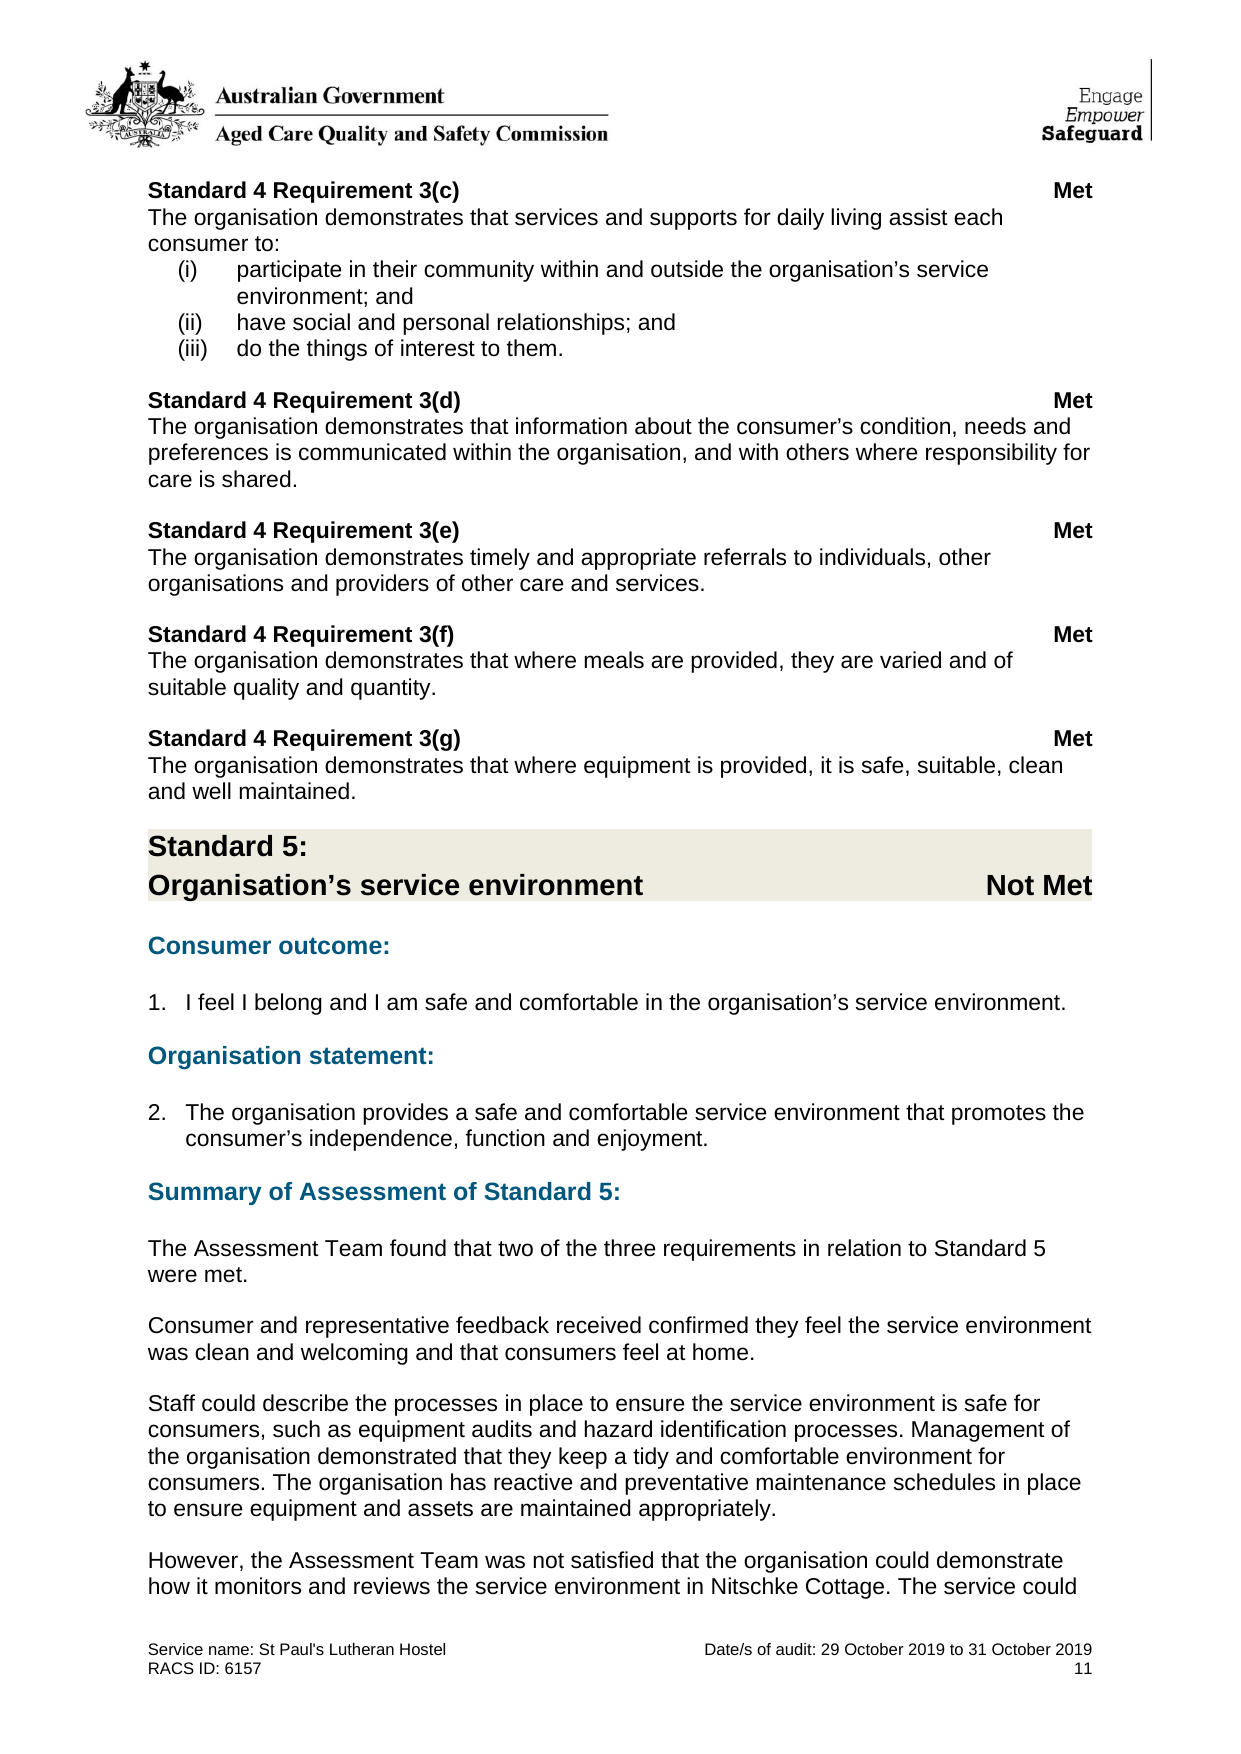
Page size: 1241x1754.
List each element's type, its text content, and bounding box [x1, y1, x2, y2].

text The Assessment Team found that two of the three requirements in relation to Standard 5 were met. [148, 1234, 1092, 1287]
subtitle Summary of Assessment of Standard 5: [148, 1176, 1092, 1205]
subtitle Standard 4 Requirement 3(d) Met [148, 387, 1092, 413]
text Staff could describe the processes in place to ensure the service environment is safe for consumers, such as equipment audits and hazard identification processes. Management of the organisation demonstrated that they keep a tidy and comfortable environment for consumers. The organisation has reactive and preventative maintenance schedules in place to ensure equipment and assets are maintained appropriately. [148, 1390, 1092, 1522]
list participate in their community within and outside the organisation’s service environment; and [177, 256, 1092, 309]
subtitle Consumer outcome: [148, 931, 1092, 960]
text The organisation demonstrates that information about the consumer’s condition, needs and preferences is communicated within the organisation, and with others where responsibility for care is shared. [148, 413, 1092, 492]
list I feel I belong and I am safe and comfortable in the organisation’s service environment. [148, 989, 1092, 1016]
text The organisation demonstrates that where meals are provided, they are varied and of suitable quality and quantity. [148, 647, 1092, 700]
text The organisation demonstrates that services and supports for daily living assist each consumer to: [148, 203, 1092, 256]
subtitle Standard 4 Requirement 3(e) Met [148, 517, 1092, 543]
text The organisation demonstrates timely and appropriate referrals to individuals, other organisations and providers of other care and services. [148, 543, 1092, 596]
list The organisation provides a safe and comfortable service environment that promotes the consumer’s independence, function and enjoyment. [148, 1099, 1092, 1151]
subtitle Standard 5: Organisation’s service environment Not Met [148, 829, 1092, 901]
subtitle Standard 4 Requirement 3(c) Met [148, 177, 1092, 203]
subtitle Standard 4 Requirement 3(f) Met [148, 621, 1092, 647]
subtitle Organisation statement: [148, 1041, 1092, 1069]
subtitle Standard 4 Requirement 3(g) Met [148, 725, 1092, 752]
picture [0, 0, 1240, 169]
text Consumer and representative feedback received confirmed they feel the service environment was clean and welcoming and that consumers feel at home. [148, 1312, 1092, 1365]
text The organisation demonstrates that where equipment is provided, it is safe, suitable, clean and well maintained. [148, 752, 1092, 804]
list have social and personal relationships; and [177, 309, 1092, 335]
list do the things of interest to them. [177, 335, 1092, 362]
